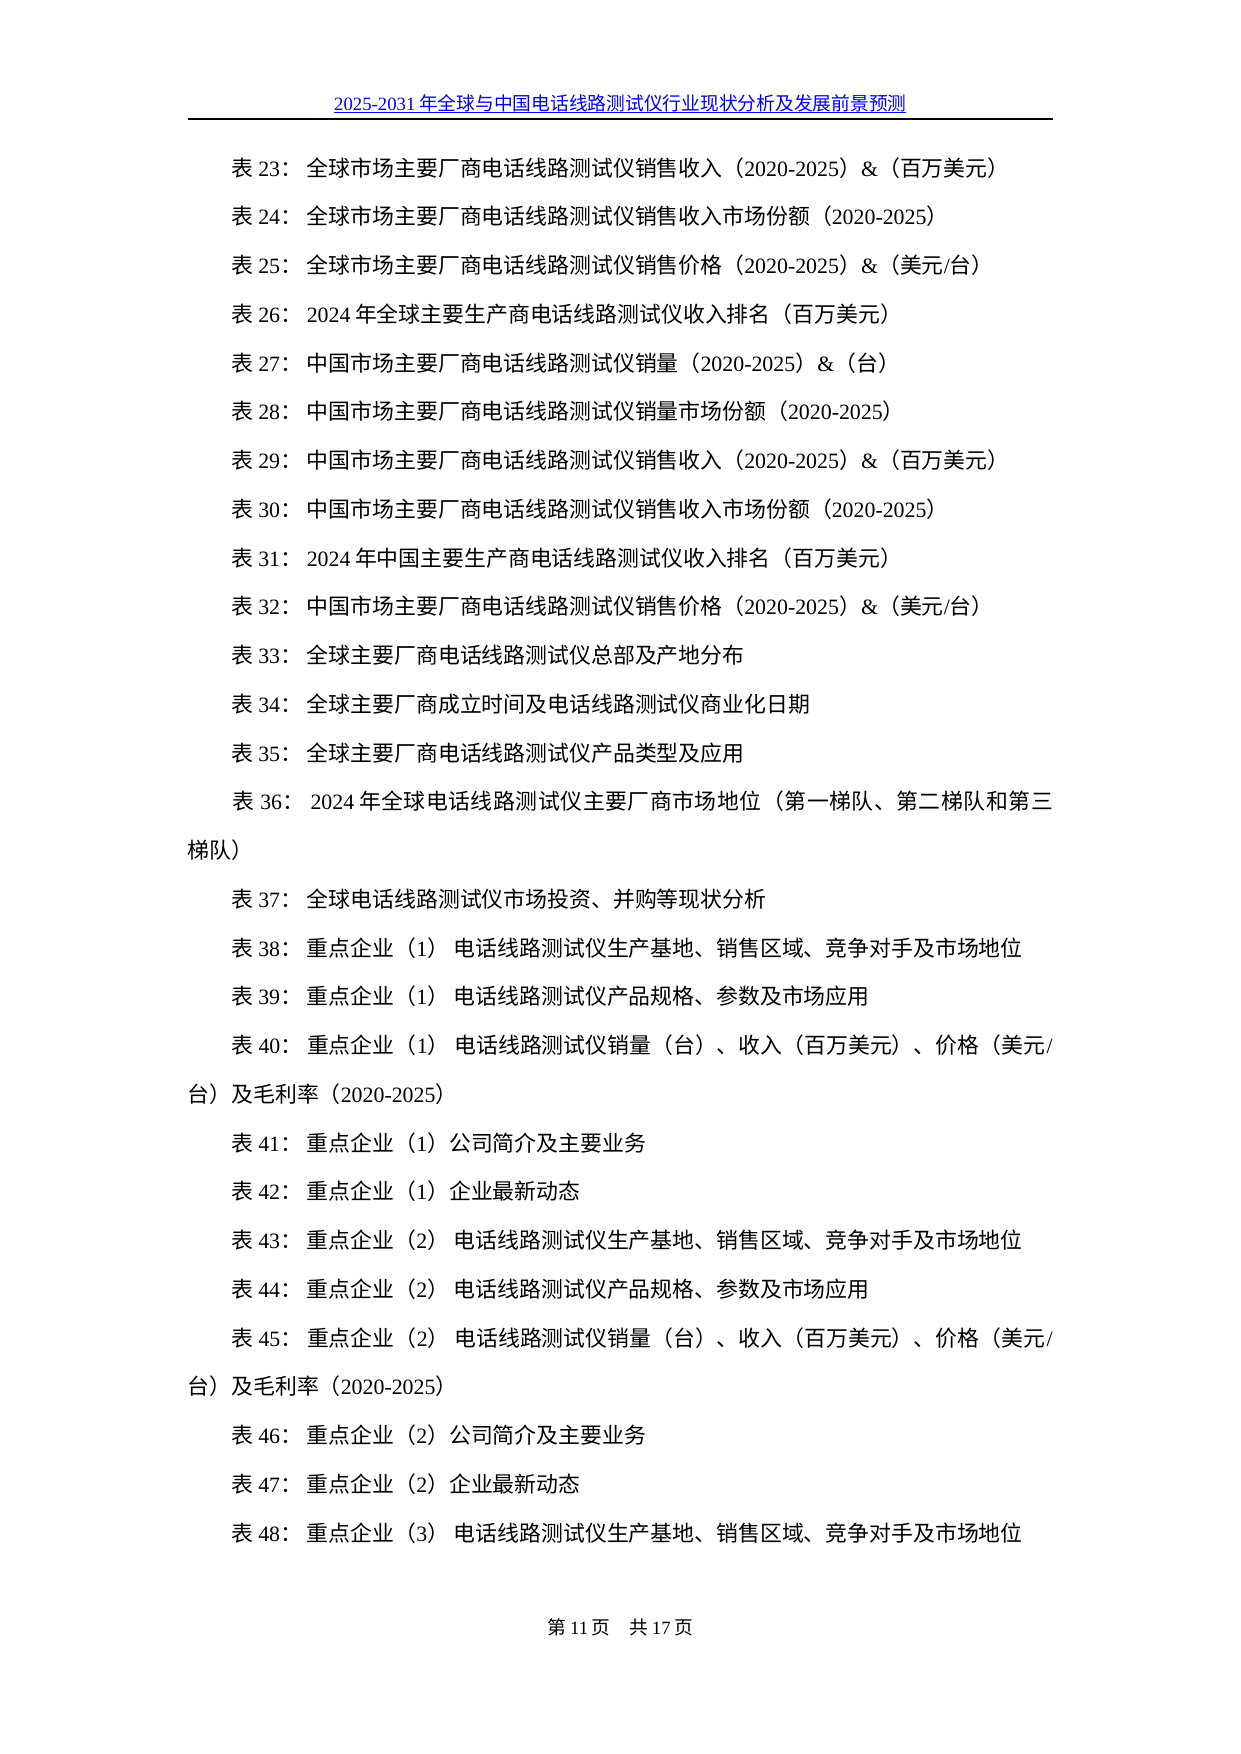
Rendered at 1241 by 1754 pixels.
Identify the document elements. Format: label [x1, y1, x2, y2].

text [187, 150, 1053, 1548]
